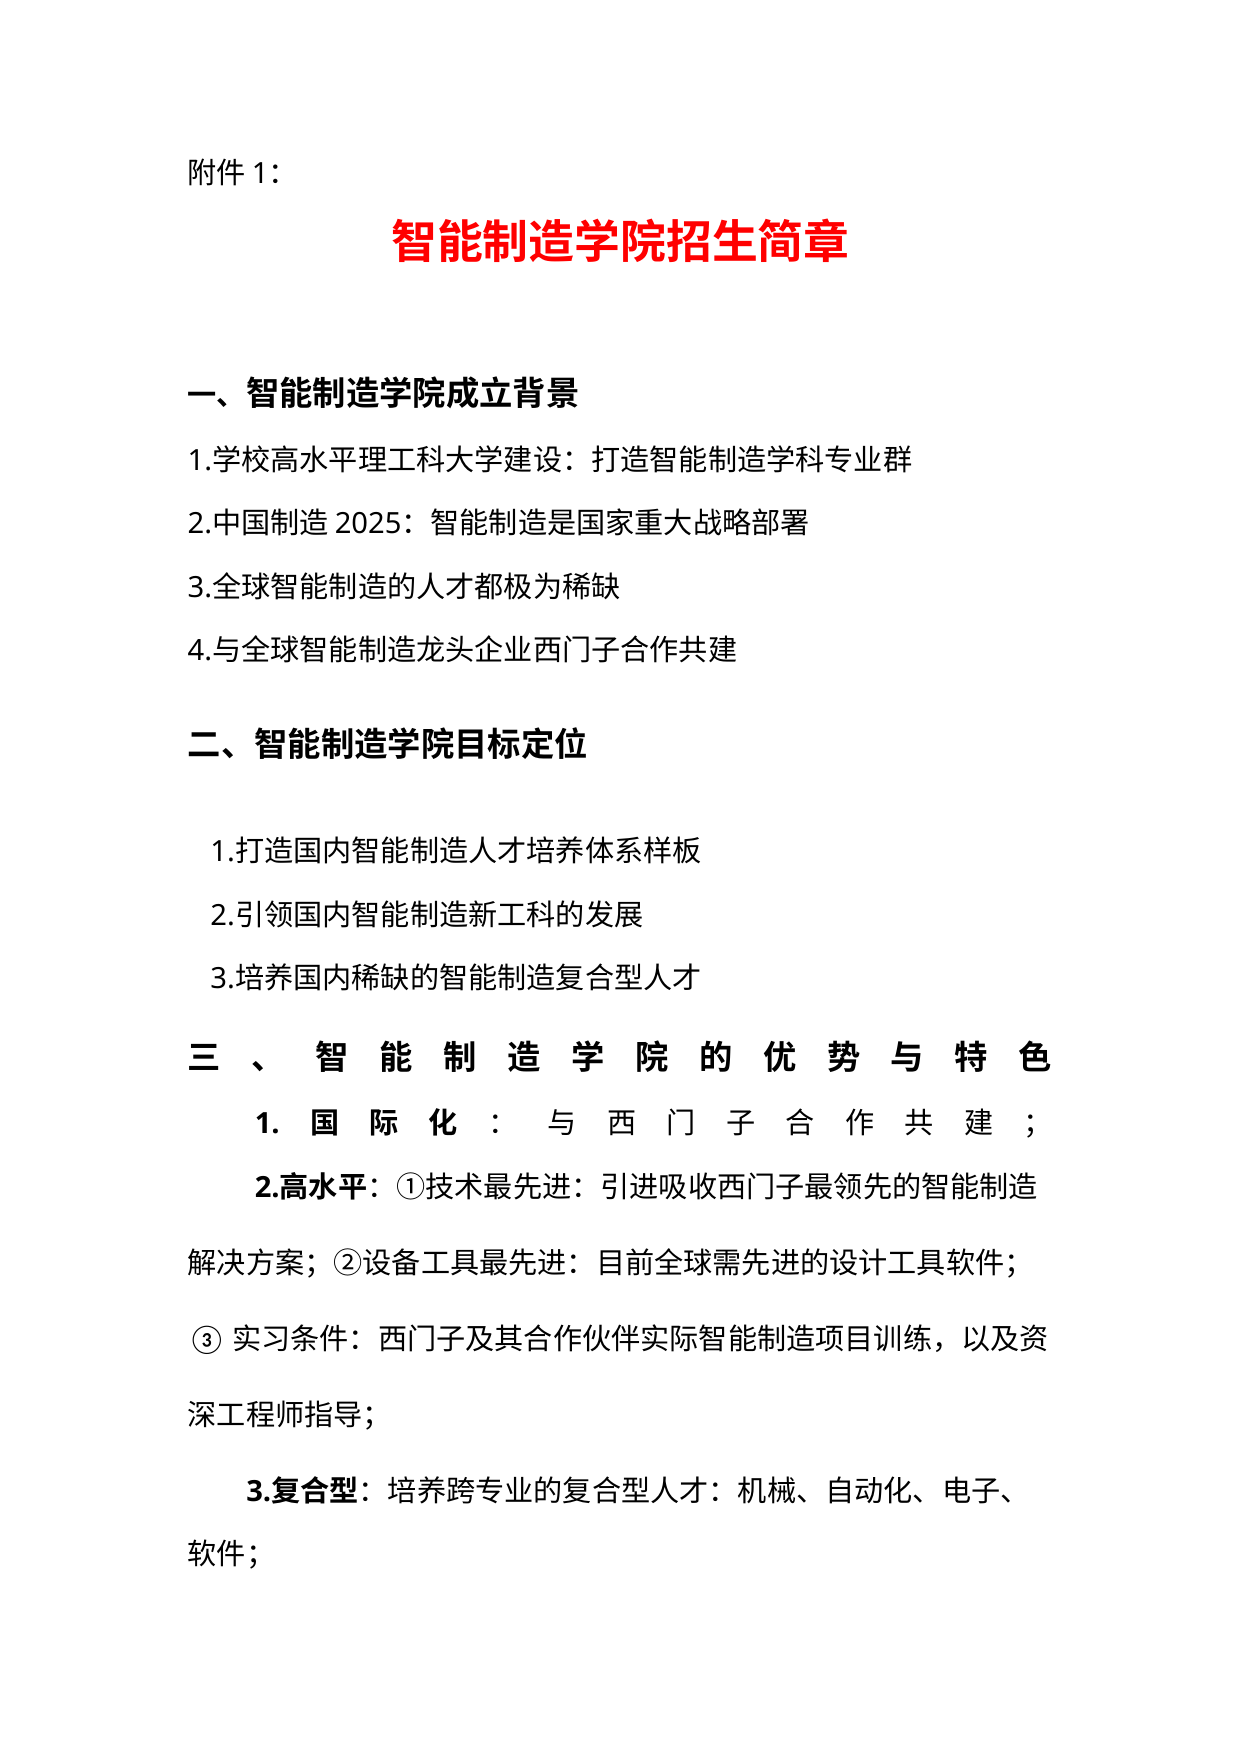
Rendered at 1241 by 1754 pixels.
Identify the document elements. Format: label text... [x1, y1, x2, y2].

subtitle 二、智能制造学院目标定位 [187, 717, 1053, 766]
text ③实习条件：西门子及其合作伙伴实际智能制造项目训练，以及资 [187, 1316, 1053, 1358]
text 三、智能制造学院的优势与特色 1.国际化：与西门子合作共建； 2.高水平：①技术最先进：引进吸收西门子最领先的智能制造 [187, 1031, 1053, 1206]
subtitle 智能制造学院招生简章 [187, 205, 1053, 271]
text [187, 1467, 1053, 1573]
text 附件1： [187, 150, 1053, 192]
text 解决方案；②设备工具最先进：目前全球需先进的设计工具软件； [187, 1239, 1053, 1282]
text 1.打造国内智能制造人才培养体系样板 2.引领国内智能制造新工科的发展 3.培养国内稀缺的智能制造复合型人才 [187, 827, 1053, 997]
text 深工程师指导； [187, 1391, 1053, 1434]
list 智能制造学院成立背景 1.学校高水平理工科大学建设：打造智能制造学科专业群 2.中国制造2025：智能制造是国家重大战略部署 3.全球智能制造的人才都极为稀缺 4.与全球智能制造龙头企业西门子合作共建 [187, 367, 1053, 669]
